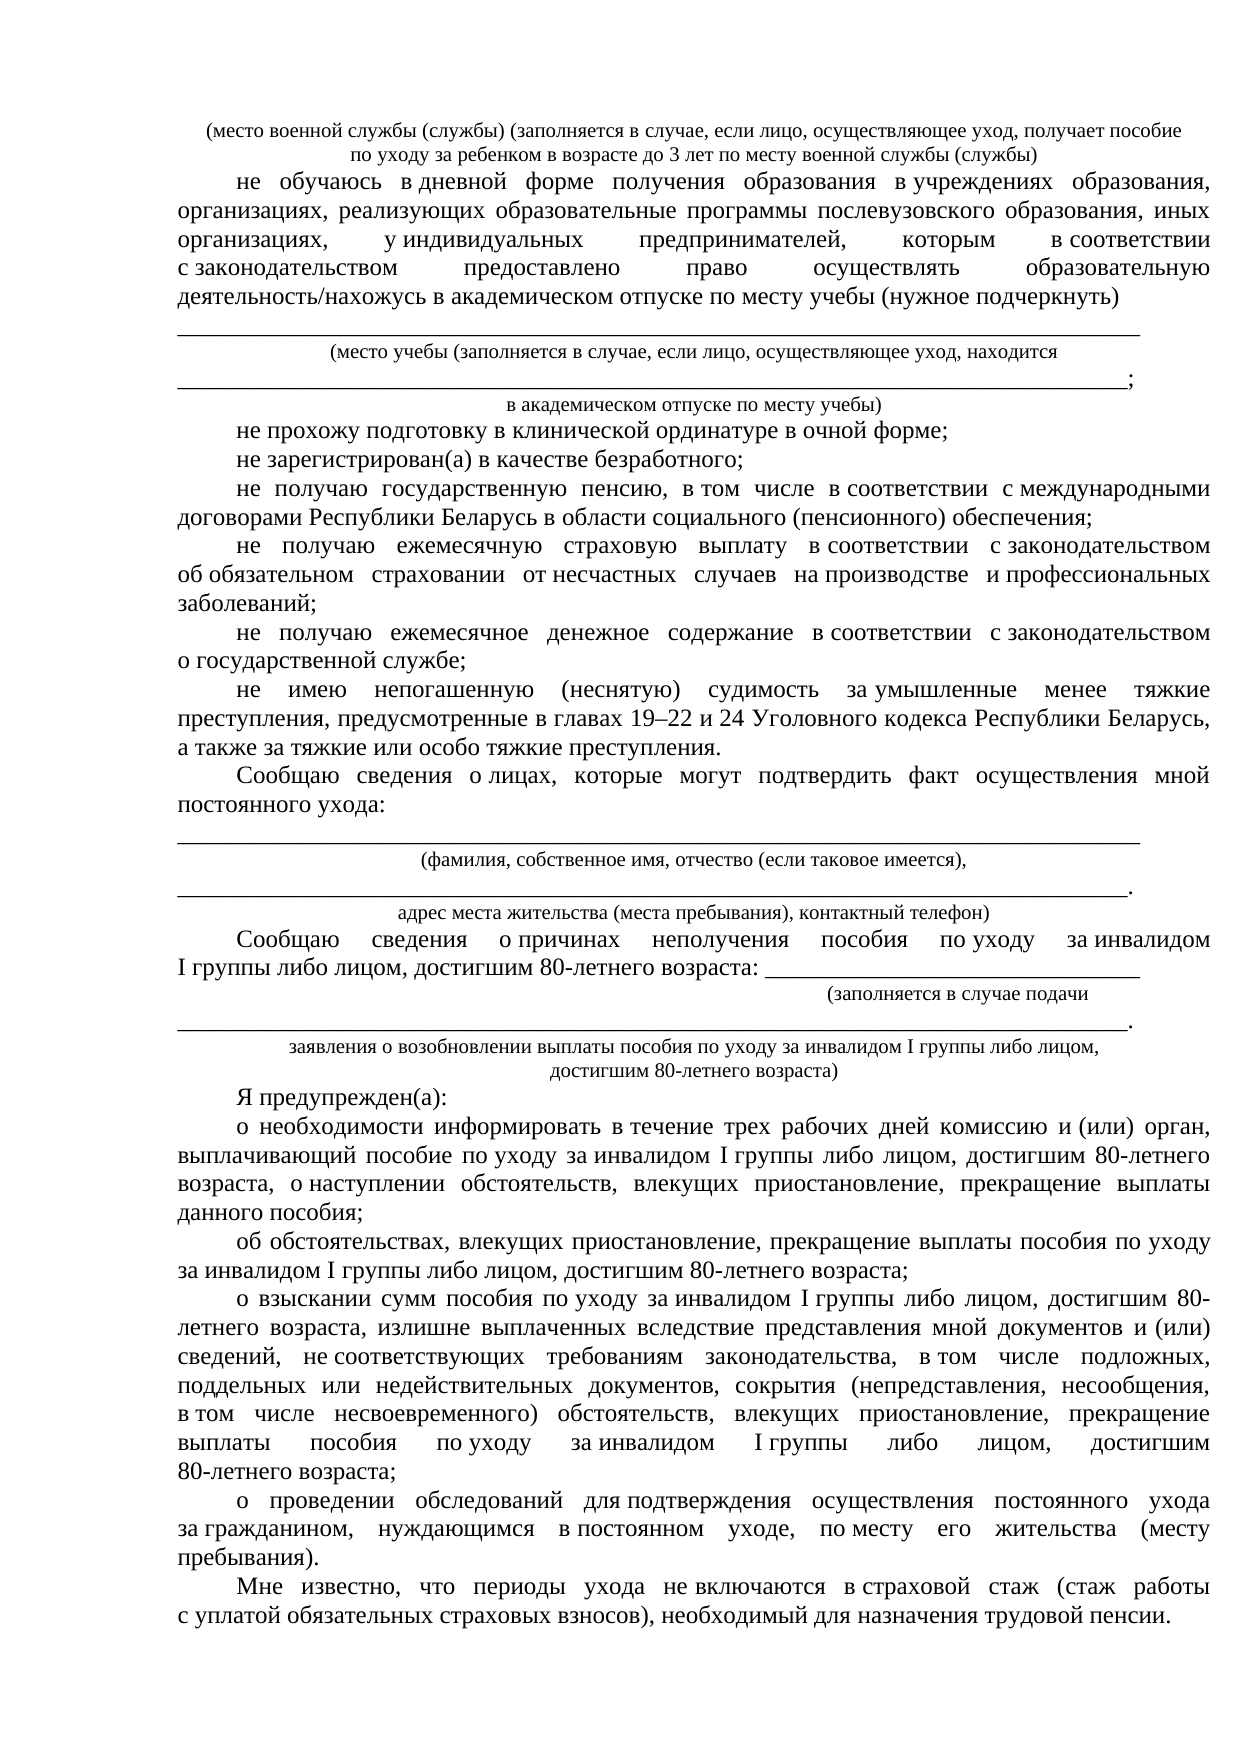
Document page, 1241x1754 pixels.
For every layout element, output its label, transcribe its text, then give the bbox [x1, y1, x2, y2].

text Я предупрежден(а): [177, 1082, 1211, 1111]
text не прохожу подготовку в клинической ординатуре в очной форме; [177, 416, 1211, 444]
text о взыскании сумм пособия по уходу за инвалидом I группы либо лицом, достигшим 80-летнего возраста, излишне выплаченных вследствие представления мной документов и (или) сведений, не соответствующих требованиям законодательства, в том числе подложных, поддельных или недействительных документов, сокрытия (непредставления, несообщения, в том числе несвоевременного) обстоятельств, влекущих приостановление, прекращение выплаты пособия по уходу за инвалидом I группы либо лицом, достигшим 80-летнего возраста; [177, 1283, 1211, 1485]
text _____________________________________________________________________________ [177, 818, 1211, 847]
text не получаю ежемесячную страховую выплату в соответствии с законодательством об обязательном страховании от несчастных случаев на производстве и профессиональных заболеваний; [177, 531, 1211, 617]
text не получаю ежемесячное денежное содержание в соответствии с законодательством о государственной службе; [177, 617, 1211, 674]
text ____________________________________________________________________________. [177, 1005, 1211, 1034]
text (место военной службы (службы) (заполняется в случае, если лицо, осуществляющее уход, получает пособие по уходу за ребенком в возрасте до 3 лет по месту военной службы (службы) [177, 118, 1211, 166]
text о проведении обследований для подтверждения осуществления постоянного ухода за гражданином, нуждающимся в постоянном уходе, по месту его жительства (месту пребывания). [177, 1485, 1211, 1571]
text Сообщаю сведения о лицах, которые могут подтвердить факт осуществления мной постоянного ухода: [177, 761, 1211, 818]
text (место учебы (заполняется в случае, если лицо, осуществляющее уход, находится [177, 339, 1211, 363]
text не обучаюсь в дневной форме получения образования в учреждениях образования, организациях, реализующих образовательные программы послевузовского образования, иных организациях, у индивидуальных предпринимателей, которым в соответствии с законодательством предоставлено право осуществлять образовательную деятельность/нахожусь в академическом отпуске по месту учебы (нужное подчеркнуть) [177, 166, 1211, 310]
text о необходимости информировать в течение трех рабочих дней комиссию и (или) орган, выплачивающий пособие по уходу за инвалидом I группы либо лицом, достигшим 80-летнего возраста, о наступлении обстоятельств, влекущих приостановление, прекращение выплаты данного пособия; [177, 1111, 1211, 1226]
text ____________________________________________________________________________. [177, 871, 1211, 900]
text не имею непогашенную (неснятую) судимость за умышленные менее тяжкие преступления, предусмотренные в главах 19–22 и 24 Уголовного кодекса Республики Беларусь, а также за тяжкие или особо тяжкие преступления. [177, 674, 1211, 761]
text не получаю государственную пенсию, в том числе в соответствии с международными договорами Республики Беларусь в области социального (пенсионного) обеспечения; [177, 473, 1211, 531]
text _____________________________________________________________________________ [177, 310, 1211, 339]
text (заполняется в случае подачи [827, 981, 1211, 1005]
text адрес места жительства (места пребывания), контактный телефон) [177, 900, 1211, 924]
text Сообщаю сведения о причинах неполучения пособия по уходу за инвалидом I группы либо лицом, достигшим 80-летнего возраста: ______________________________ [177, 924, 1211, 981]
text Мне известно, что периоды ухода не включаются в страховой стаж (стаж работы с уплатой обязательных страховых взносов), необходимый для назначения трудовой пенсии. [177, 1571, 1211, 1628]
text не зарегистрирован(а) в качестве безработного; [177, 444, 1211, 473]
text об обстоятельствах, влекущих приостановление, прекращение выплаты пособия по уходу за инвалидом I группы либо лицом, достигшим 80-летнего возраста; [177, 1226, 1211, 1283]
text в академическом отпуске по месту учебы) [177, 392, 1211, 416]
text (фамилия, собственное имя, отчество (если таковое имеется), [177, 847, 1211, 871]
text заявления о возобновлении выплаты пособия по уходу за инвалидом I группы либо лицом, достигшим 80-летнего возраста) [177, 1034, 1211, 1082]
text ____________________________________________________________________________; [177, 363, 1211, 392]
